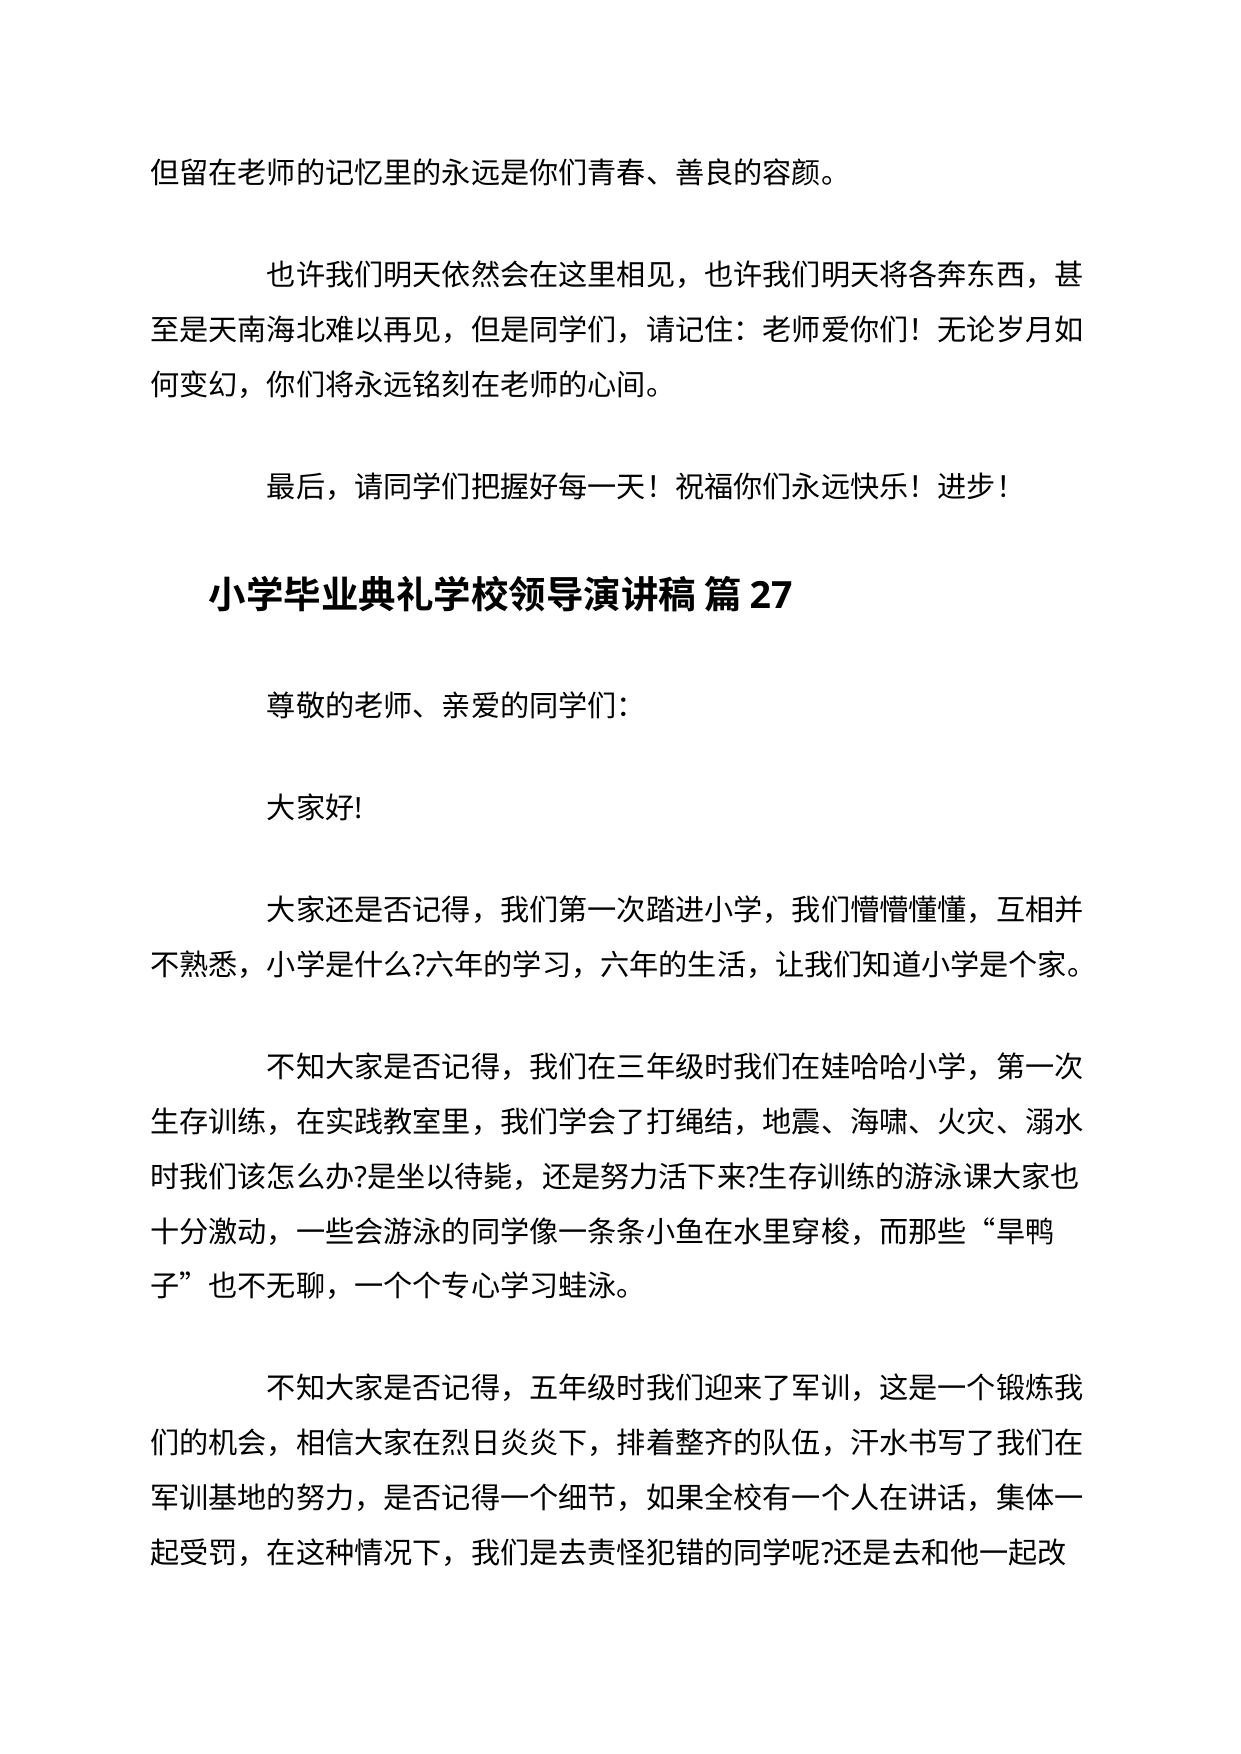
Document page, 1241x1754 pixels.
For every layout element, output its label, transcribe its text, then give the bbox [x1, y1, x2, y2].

text 小学毕业典礼学校领导演讲稿 篇27 [150, 565, 1090, 619]
text 也许我们明天依然会在这里相见，也许我们明天将各奔东西，甚至是天南海北难以再见，但是同学们，请记住：老师爱你们！无论岁月如何变幻，你们将永远铭刻在老师的心间。 [150, 252, 1090, 404]
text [150, 1365, 1090, 1572]
text 尊敬的老师、亲爱的同学们： [150, 683, 1090, 725]
text 不知大家是否记得，我们在三年级时我们在娃哈哈小学，第一次生存训练，在实践教室里，我们学会了打绳结，地震、海啸、火灾、溺水时我们该怎么办?是坐以待毙，还是努力活下来?生存训练的游泳课大家也十分激动，一些会游泳的同学像一条条小鱼在水里穿梭，而那些“旱鸭子”也不无聊，一个个专心学习蛙泳。 [150, 1043, 1090, 1305]
text 大家还是否记得，我们第一次踏进小学，我们懵懵懂懂，互相并不熟悉，小学是什么?六年的学习，六年的生活，让我们知道小学是个家。 [150, 886, 1090, 984]
text 大家好! [150, 784, 1090, 827]
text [150, 150, 1090, 192]
text 最后，请同学们把握好每一天！祝福你们永远快乐！进步！ [150, 463, 1090, 506]
